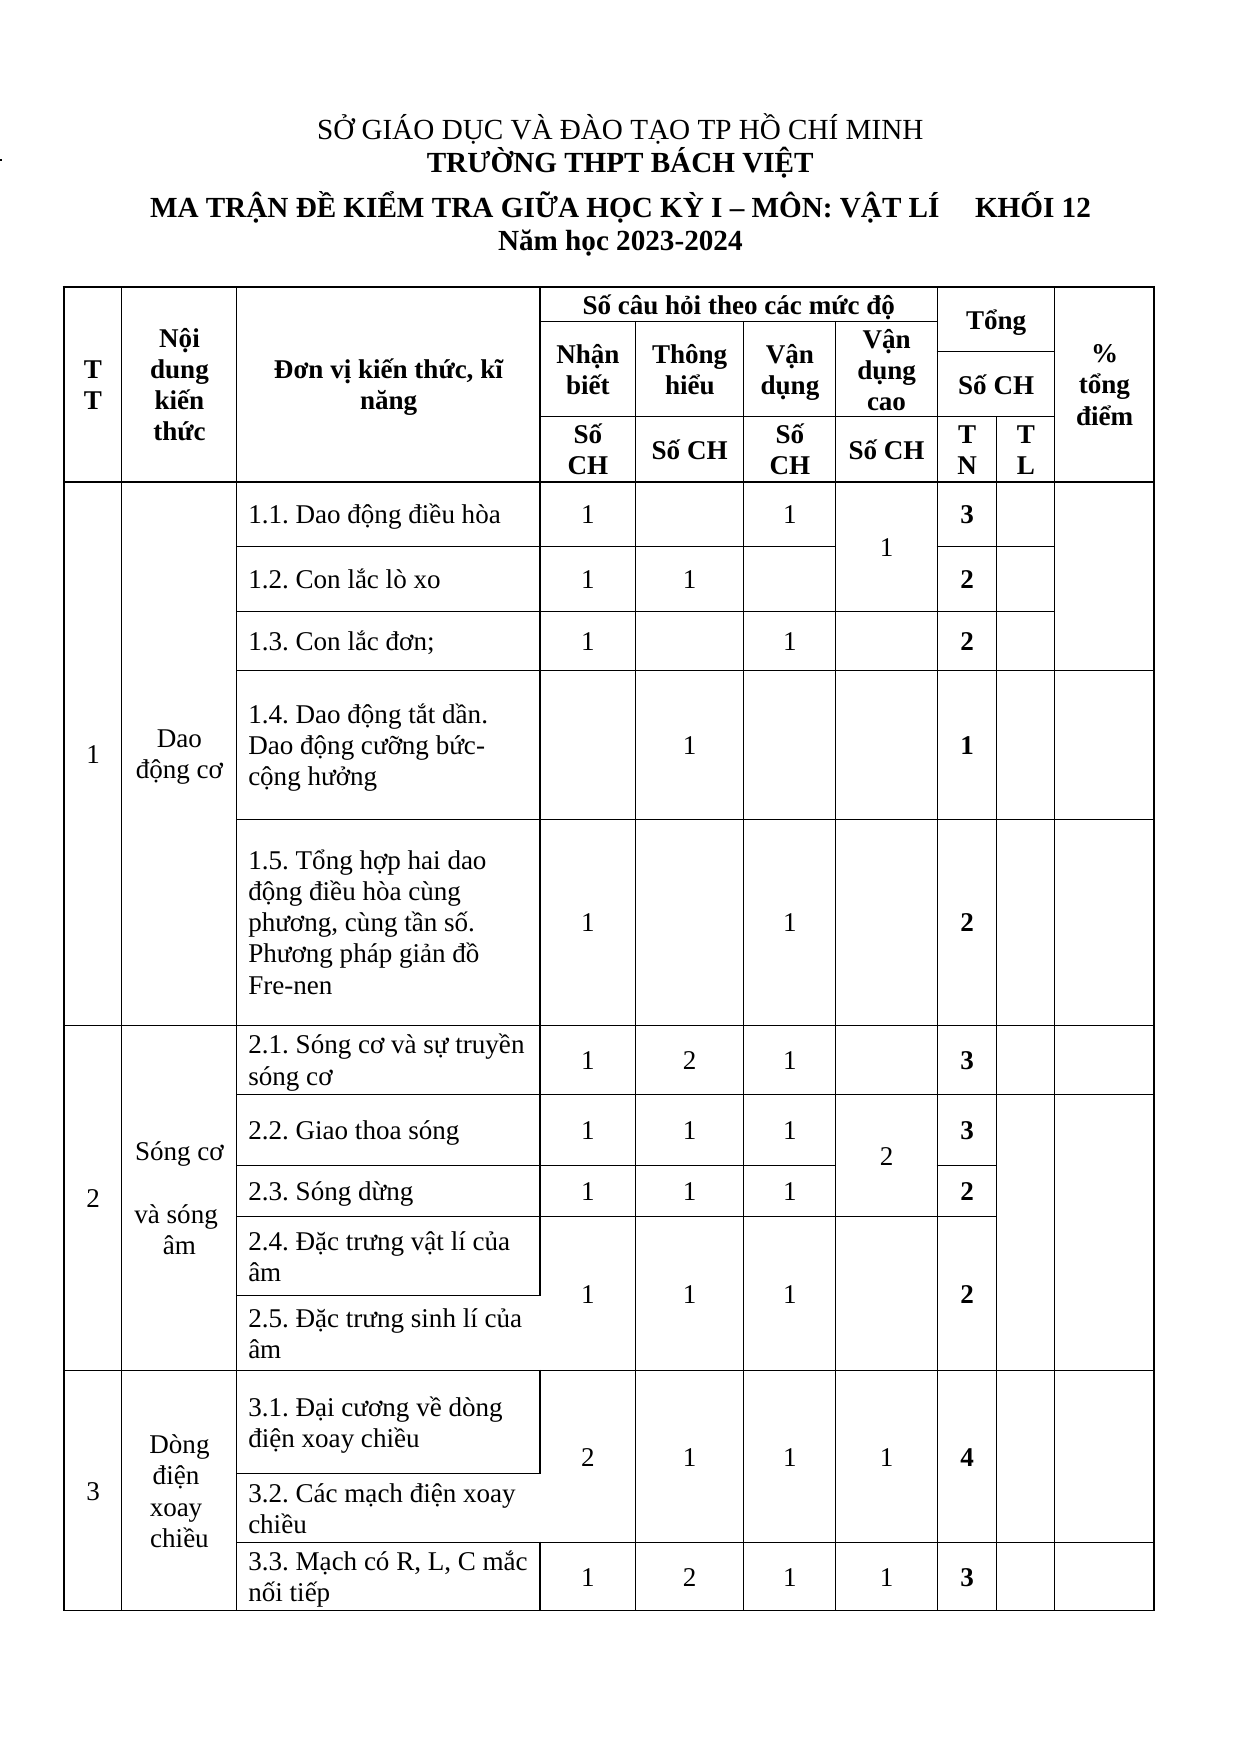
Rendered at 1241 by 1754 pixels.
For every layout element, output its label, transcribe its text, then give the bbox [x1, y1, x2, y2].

table_cell 1 [636, 1371, 743, 1542]
table_cell 2.2. Giao thoa sóng [237, 1095, 539, 1165]
table_cell 1 [744, 483, 835, 546]
table_cell [997, 612, 1054, 670]
table_cell [636, 483, 743, 546]
table_cell 1 [836, 1543, 937, 1610]
table_cell [836, 1026, 937, 1093]
table_cell 3.2. Các mạch điện xoay chiều [237, 1474, 540, 1542]
table_cell 1 [836, 483, 937, 611]
table_cell 1 [744, 1371, 835, 1542]
table_cell 2 [836, 1095, 937, 1216]
table_cell 1 [636, 1166, 743, 1216]
table_cell 3 [938, 483, 996, 546]
table_cell [836, 671, 937, 818]
table_cell [1055, 1543, 1153, 1610]
table_cell Số CH [836, 417, 937, 481]
table_cell 1 [636, 1217, 743, 1370]
table_cell 1 [636, 671, 743, 818]
table_cell 2 [938, 547, 996, 611]
table_cell TN [938, 417, 996, 481]
table_cell 1 [744, 1543, 835, 1610]
text Năm học 2023-2024 [75, 223, 1165, 257]
table_cell 1 [836, 1371, 937, 1542]
table_cell [636, 820, 743, 1025]
table_cell [541, 671, 635, 818]
table_cell [836, 612, 937, 670]
table_cell 1 [541, 483, 635, 546]
table_cell [997, 1095, 1054, 1370]
table_cell 1 [540, 1217, 635, 1370]
table_cell 2 [636, 1026, 743, 1093]
table_cell 3 [65, 1371, 121, 1610]
table_cell 1 [744, 612, 835, 670]
table_cell [836, 820, 937, 1025]
table_cell 2.4. Đặc trưng vật lí của âm [237, 1217, 539, 1295]
table_cell Dao động cơ [122, 483, 236, 1025]
text MA TRẬN ĐỀ KIỂM TRA GIỮA HỌC KỲ I – MÔN: VẬT LÍ KHỐI 12 [75, 190, 1165, 223]
table_cell [997, 671, 1054, 818]
table_cell 1 [65, 483, 121, 1025]
table_cell Thông hiểu [636, 322, 743, 416]
table_cell Số CH [636, 417, 743, 481]
table_cell Dòng điện xoay chiều [122, 1371, 236, 1610]
table_cell 1 [938, 671, 996, 818]
table_cell 1 [541, 1166, 635, 1216]
table_cell 1 [636, 547, 743, 611]
table_cell [744, 547, 835, 611]
table_cell 1 [541, 547, 635, 611]
table_cell 2 [938, 1166, 996, 1216]
table_cell Số CH [541, 417, 635, 481]
table_cell [1055, 1371, 1153, 1542]
table_cell 2 [540, 1371, 635, 1542]
table_cell [744, 671, 835, 818]
table_cell [1055, 671, 1153, 818]
table_cell 2 [938, 820, 996, 1025]
table_cell 2.1. Sóng cơ và sự truyền sóng cơ [237, 1026, 539, 1093]
table_cell 1 [744, 1095, 835, 1165]
table_cell 2 [636, 1543, 743, 1610]
table_cell TL [997, 417, 1054, 481]
table_cell 1.1. Dao động điều hòa [237, 483, 539, 546]
table_cell 1.2. Con lắc lò xo [237, 547, 539, 611]
table_cell 1 [541, 1026, 635, 1093]
table_cell 2 [938, 612, 996, 670]
table_cell 2.3. Sóng dừng [237, 1166, 539, 1216]
table_cell 2 [938, 1217, 996, 1370]
table_cell [997, 483, 1054, 546]
table_cell [997, 1543, 1054, 1610]
table_cell Vận dụng [744, 322, 835, 416]
table_cell [1055, 820, 1153, 1025]
table_header Tổng [938, 288, 1054, 351]
table_cell 1 [636, 1095, 743, 1165]
table_cell 3 [938, 1026, 996, 1093]
table_cell 1 [541, 612, 635, 670]
table_cell Số CH [744, 417, 835, 481]
table_cell [1055, 1095, 1153, 1370]
table_cell 1.4. Dao động tắt dần. Dao động cưỡng bức- cộng hưởng [237, 671, 539, 818]
table_cell 1.5. Tổng hợp hai dao động điều hòa cùng phương, cùng tần số. Phương pháp giản đồ Fre-nen [237, 820, 539, 1025]
table_cell [997, 1026, 1054, 1093]
table_cell [997, 547, 1054, 611]
table_cell [836, 1217, 937, 1370]
table_header TT [65, 288, 121, 481]
table_cell Vận dụng cao [836, 322, 937, 416]
table_header SỞ GIÁO DỤC VÀ ĐÀO TẠO TP HỒ CHÍ MINH TRƯỜNG THPT BÁCH VIỆT [295, 112, 945, 179]
table_cell [636, 612, 743, 670]
table_cell 1 [541, 1543, 635, 1610]
table_cell 3.3. Mạch có R, L, C mắc nối tiếp [237, 1543, 539, 1610]
table_cell 1 [744, 1026, 835, 1093]
table_cell 1 [541, 820, 635, 1025]
table_cell 4 [938, 1371, 996, 1542]
table_cell [997, 820, 1054, 1025]
table_cell 3.1. Đại cương về dòng điện xoay chiều [237, 1371, 539, 1473]
table_header Số câu hỏi theo các mức độ [541, 288, 937, 321]
table_cell 1 [541, 1095, 635, 1165]
table_cell 2.5. Đặc trưng sinh lí của âm [237, 1296, 540, 1370]
table_cell 3 [938, 1543, 996, 1610]
table_header Đơn vị kiến thức, kĩ năng [237, 288, 539, 481]
table_cell [1055, 1026, 1153, 1093]
table_cell 1 [744, 1166, 835, 1216]
table_cell 1 [744, 1217, 835, 1370]
table_header % tổng điểm [1055, 288, 1153, 481]
table_cell Sóng cơ và sóng âm [122, 1026, 236, 1370]
table_cell Nhận biết [541, 322, 635, 416]
table_cell Số CH [938, 352, 1054, 416]
table_cell [997, 1371, 1054, 1542]
table_cell 3 [938, 1095, 996, 1165]
table_cell 1.3. Con lắc đơn; [237, 612, 539, 670]
table_cell 1 [744, 820, 835, 1025]
table_cell [1055, 483, 1153, 670]
table_cell 2 [65, 1026, 121, 1370]
table_header Nội dung kiến thức [122, 288, 236, 481]
